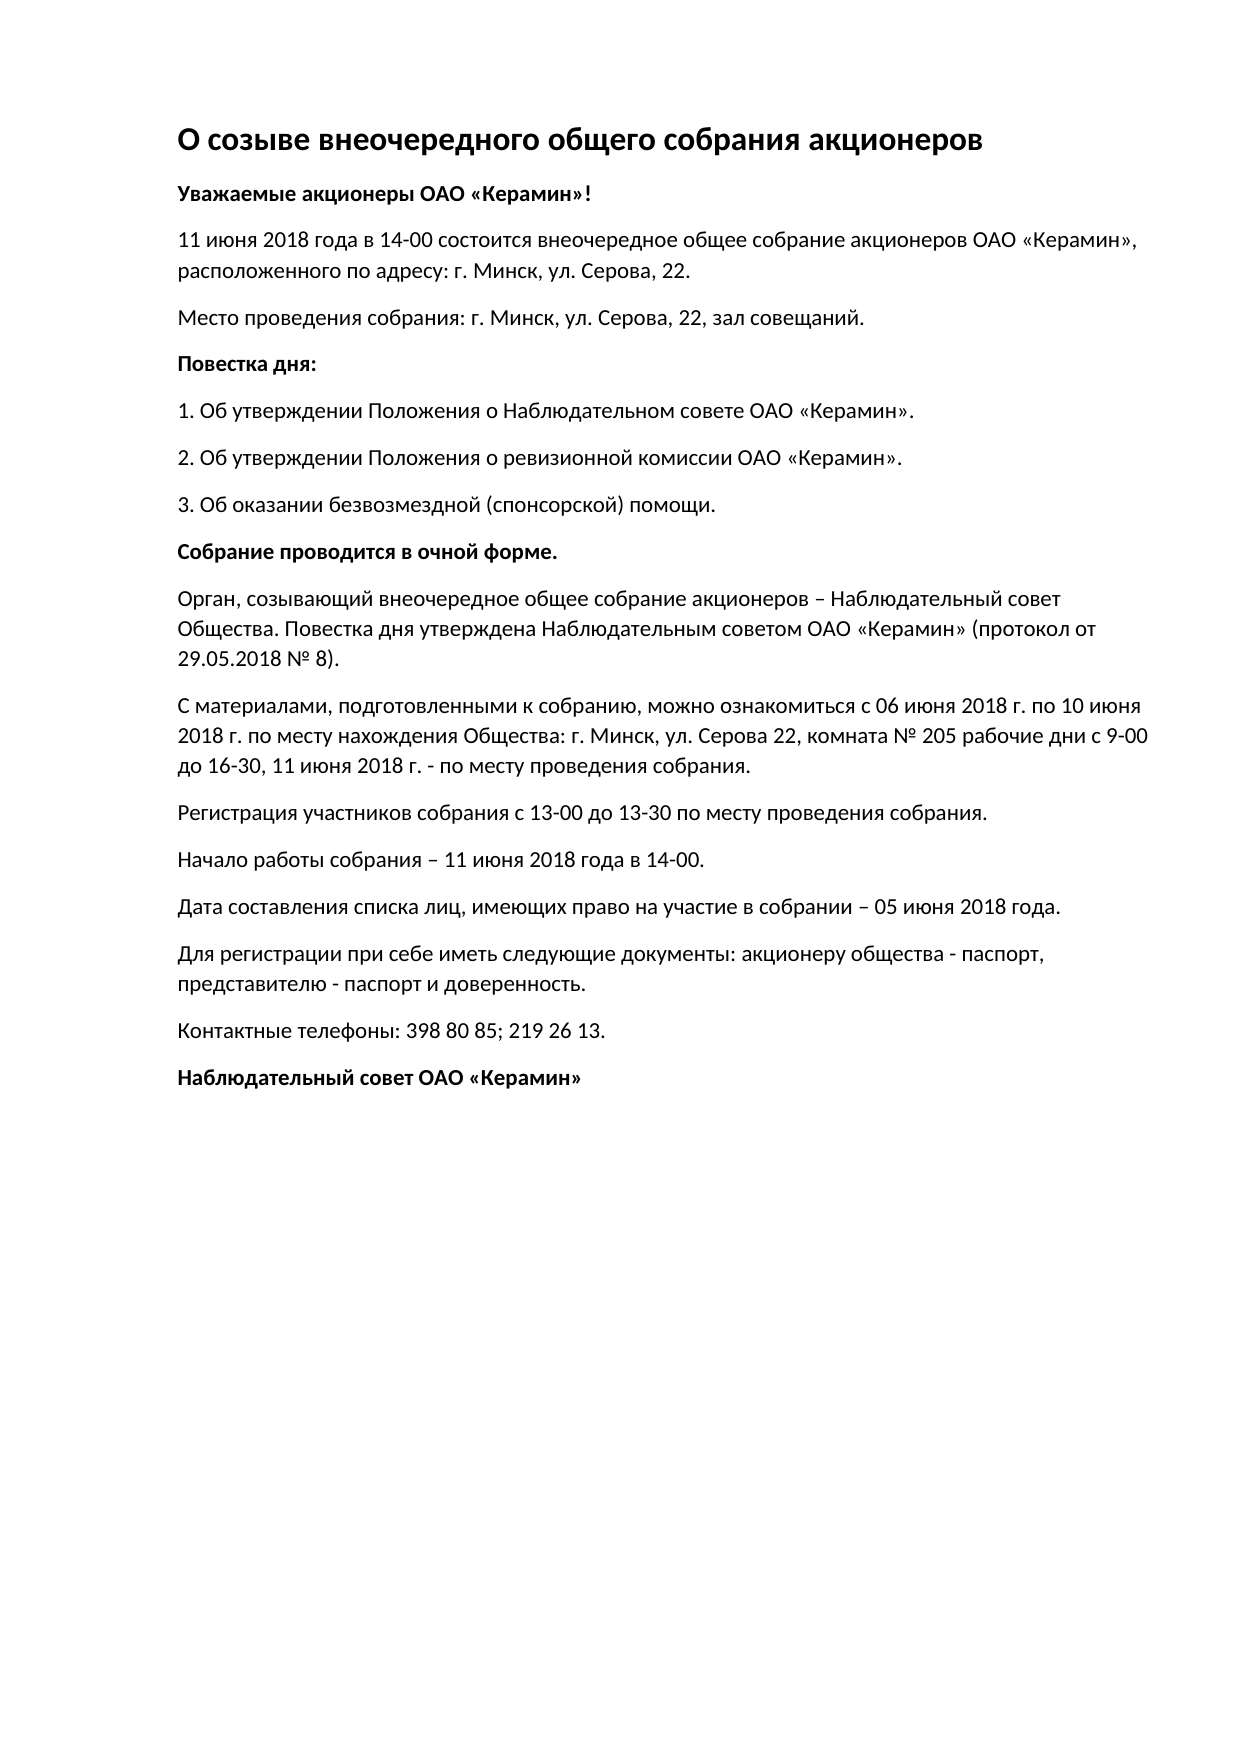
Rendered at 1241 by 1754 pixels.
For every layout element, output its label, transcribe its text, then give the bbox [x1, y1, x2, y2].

text Наблюдательный совет ОАО «Керамин» [177, 1063, 1152, 1091]
text 11 июня 2018 года в 14-00 состоится внеочередное общее собрание акционеров ОАО «Керамин», расположенного по адресу: г. Минск, ул. Серова, 22. [177, 226, 1152, 284]
text Уважаемые акционеры ОАО «Керамин»! [177, 179, 1152, 207]
text Регистрация участников собрания с 13-00 до 13-30 по месту проведения собрания. [177, 798, 1152, 827]
text Контактные телефоны: 398 80 85; 219 26 13. [177, 1016, 1152, 1044]
text О созыве внеочередного общего собрания акционеров [177, 118, 1152, 159]
text Начало работы собрания – 11 июня 2018 года в 14-00. [177, 845, 1152, 873]
text 2. Об утверждении Положения о ревизионной комиссии ОАО «Керамин». [177, 443, 1152, 471]
text Собрание проводится в очной форме. [177, 537, 1152, 565]
text Дата составления списка лиц, имеющих право на участие в собрании – 05 июня 2018 года. [177, 892, 1152, 920]
text Орган, созывающий внеочередное общее собрание акционеров – Наблюдательный совет Общества. Повестка дня утверждена Наблюдательным советом ОАО «Керамин» (протокол от 29.05.2018 № 8). [177, 584, 1152, 672]
text С материалами, подготовленными к собранию, можно ознакомиться с 06 июня 2018 г. по 10 июня 2018 г. по месту нахождения Общества: г. Минск, ул. Серова 22, комната № 205 рабочие дни с 9-00 до 16-30, 11 июня 2018 г. - по месту проведения собрания. [177, 691, 1152, 780]
text Для регистрации при себе иметь следующие документы: акционеру общества - паспорт, представителю - паспорт и доверенность. [177, 939, 1152, 997]
text Повестка дня: [177, 349, 1152, 378]
text 3. Об оказании безвозмездной (спонсорской) помощи. [177, 490, 1152, 518]
text Место проведения собрания: г. Минск, ул. Серова, 22, зал совещаний. [177, 303, 1152, 331]
text 1. Об утверждении Положения о Наблюдательном совете ОАО «Керамин». [177, 396, 1152, 424]
